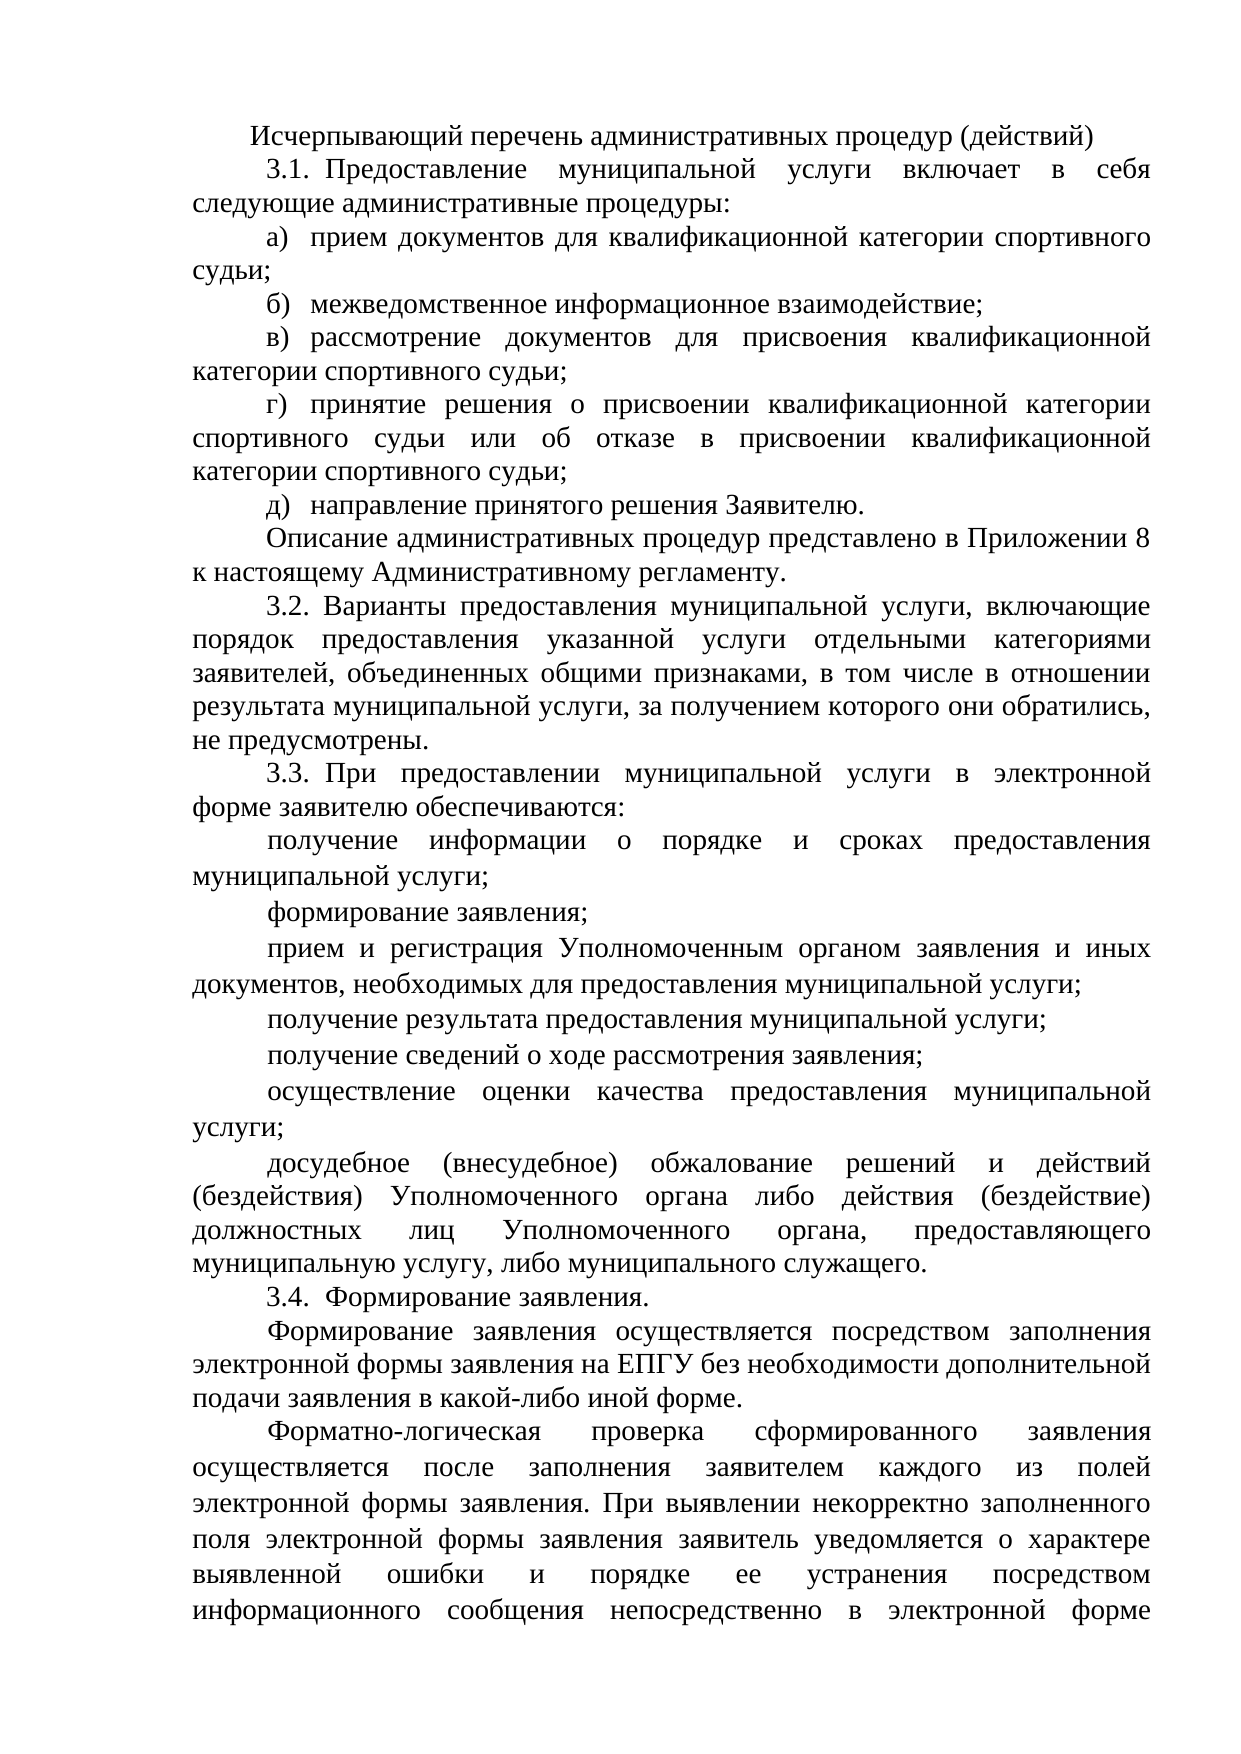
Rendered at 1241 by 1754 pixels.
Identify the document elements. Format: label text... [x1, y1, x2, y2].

list Формирование заявления. [192, 1279, 1152, 1313]
list направление принятого решения Заявителю. [192, 487, 1152, 521]
text получение информации о порядке и сроках предоставления муниципальной услуги; [192, 822, 1152, 892]
list принятие решения о присвоении квалификационной категории спортивного судьи или об отказе в присвоении квалификационной категории спортивного судьи; [192, 386, 1152, 487]
text Описание административных процедур представлено в Приложении 8 к настоящему Административному регламенту. [192, 521, 1152, 588]
text формирование заявления; [192, 894, 1152, 928]
text получение сведений о ходе рассмотрения заявления; [192, 1037, 1152, 1071]
list межведомственное информационное взаимодействие; [192, 286, 1152, 319]
text досудебное (внесудебное) обжалование решений и действий (бездействия) Уполномоченного органа либо действия (бездействие) должностных лиц Уполномоченного органа, предоставляющего муниципальную услугу, либо муниципального служащего. [192, 1145, 1152, 1279]
list рассмотрение документов для присвоения квалификационной категории спортивного судьи; [192, 319, 1152, 386]
text получение результата предоставления муниципальной услуги; [192, 1002, 1152, 1035]
list Исчерпывающий перечень административных процедур (действий) [192, 118, 1152, 152]
text осуществление оценки качества предоставления муниципальной услуги; [192, 1073, 1152, 1143]
list Предоставление муниципальной услуги включает в себя следующие административные процедуры: [192, 152, 1152, 219]
list При предоставлении муниципальной услуги в электронной форме заявителю обеспечиваются: [192, 755, 1152, 822]
text Формирование заявления осуществляется посредством заполнения электронной формы заявления на ЕПГУ без необходимости дополнительной подачи заявления в какой-либо иной форме. [192, 1313, 1152, 1413]
list прием документов для квалификационной категории спортивного судьи; [192, 219, 1152, 286]
text прием и регистрация Уполномоченным органом заявления и иных документов, необходимых для предоставления муниципальной услуги; [192, 930, 1152, 999]
text 3.2. Варианты предоставления муниципальной услуги, включающие порядок предоставления указанной услуги отдельными категориями заявителей, объединенных общими признаками, в том числе в отношении результата муниципальной услуги, за получением которого они обратились, не предусмотрены. [192, 588, 1152, 755]
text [192, 1413, 1152, 1626]
